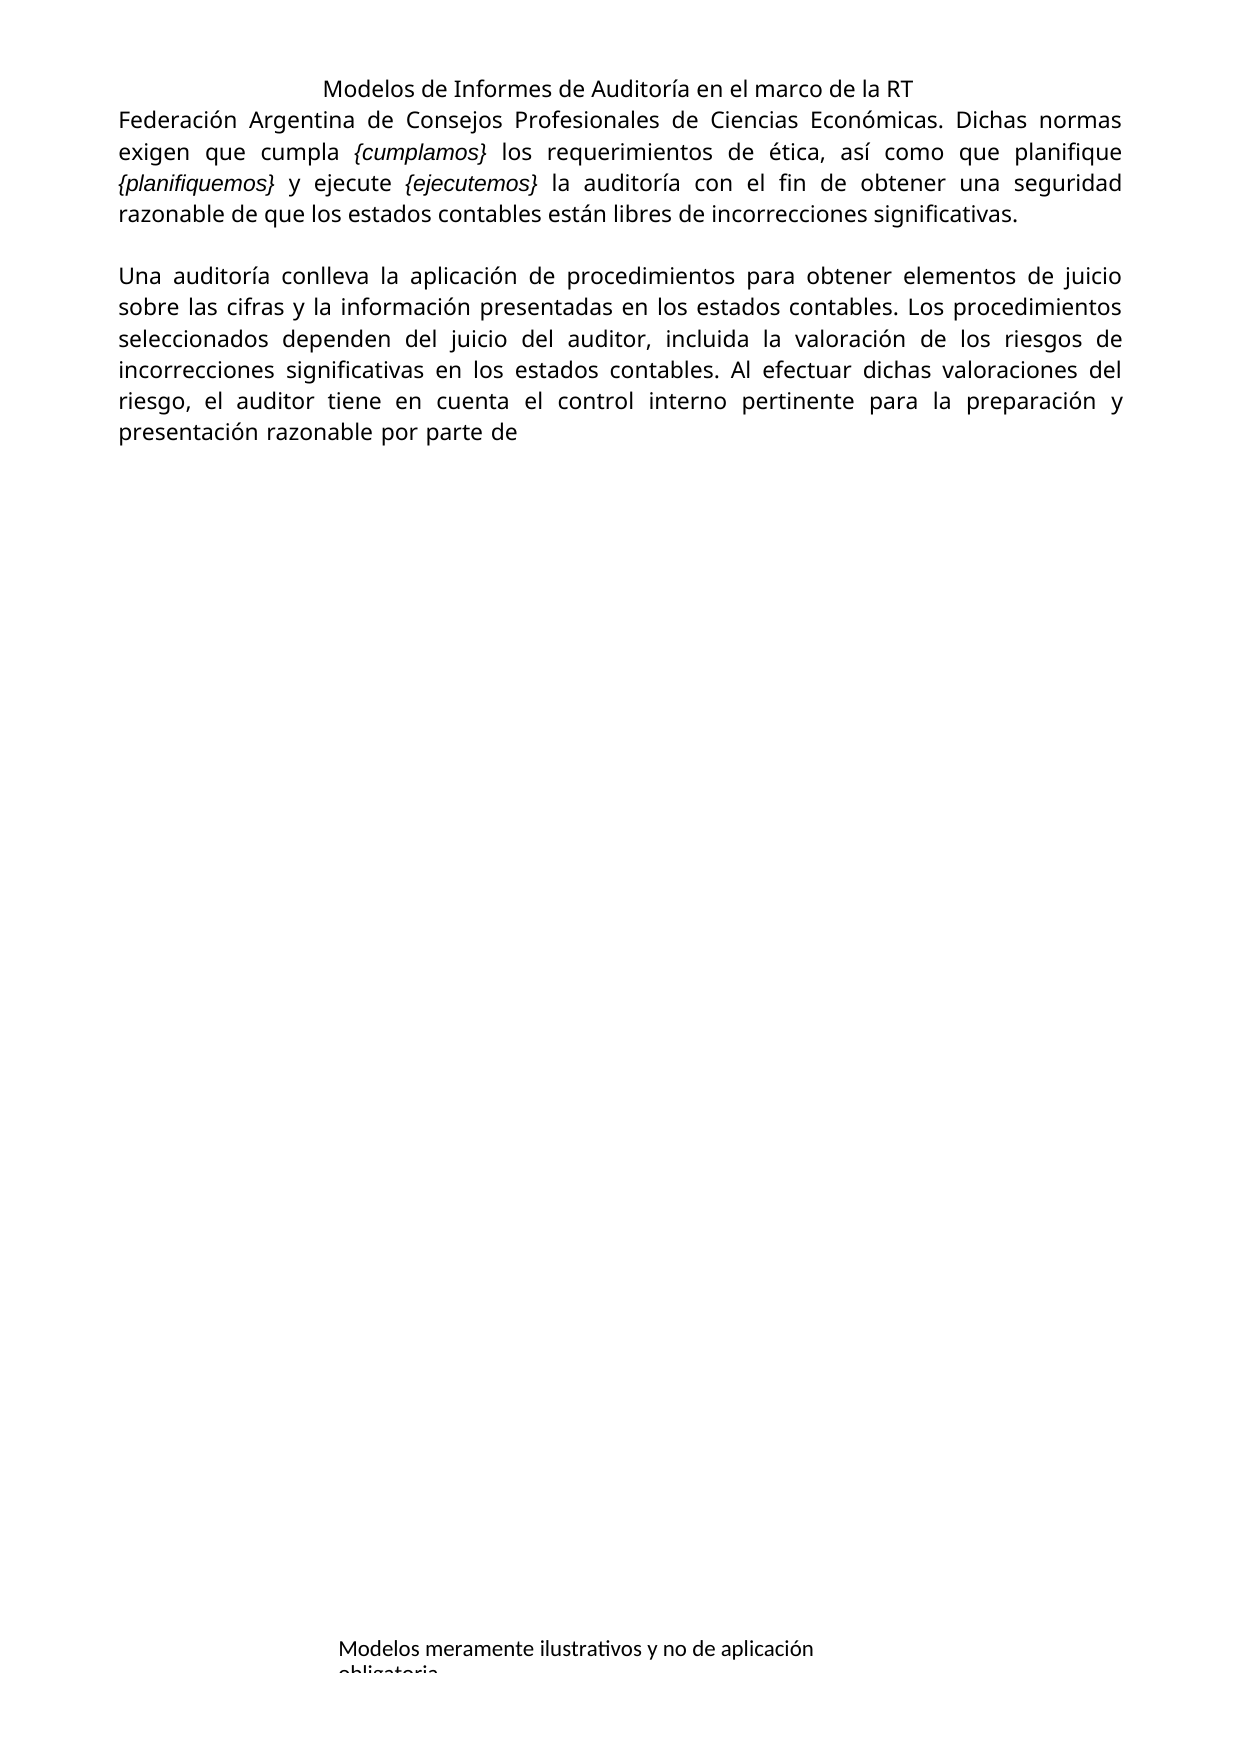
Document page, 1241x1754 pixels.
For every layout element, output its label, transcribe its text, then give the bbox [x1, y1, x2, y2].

text Una auditoría conlleva la aplicación de procedimientos para obtener elementos de juicio sobre las cifras y la información presentadas en los estados contables. Los procedimientos seleccionados dependen del juicio del auditor, incluida la valoración de los riesgos de incorrecciones significativas en los estados contables. Al efectuar dichas valoraciones del riesgo, el auditor tiene en cuenta el control interno pertinente para la preparación y presentación razonable por parte de [118, 260, 1122, 448]
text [118, 104, 1123, 229]
